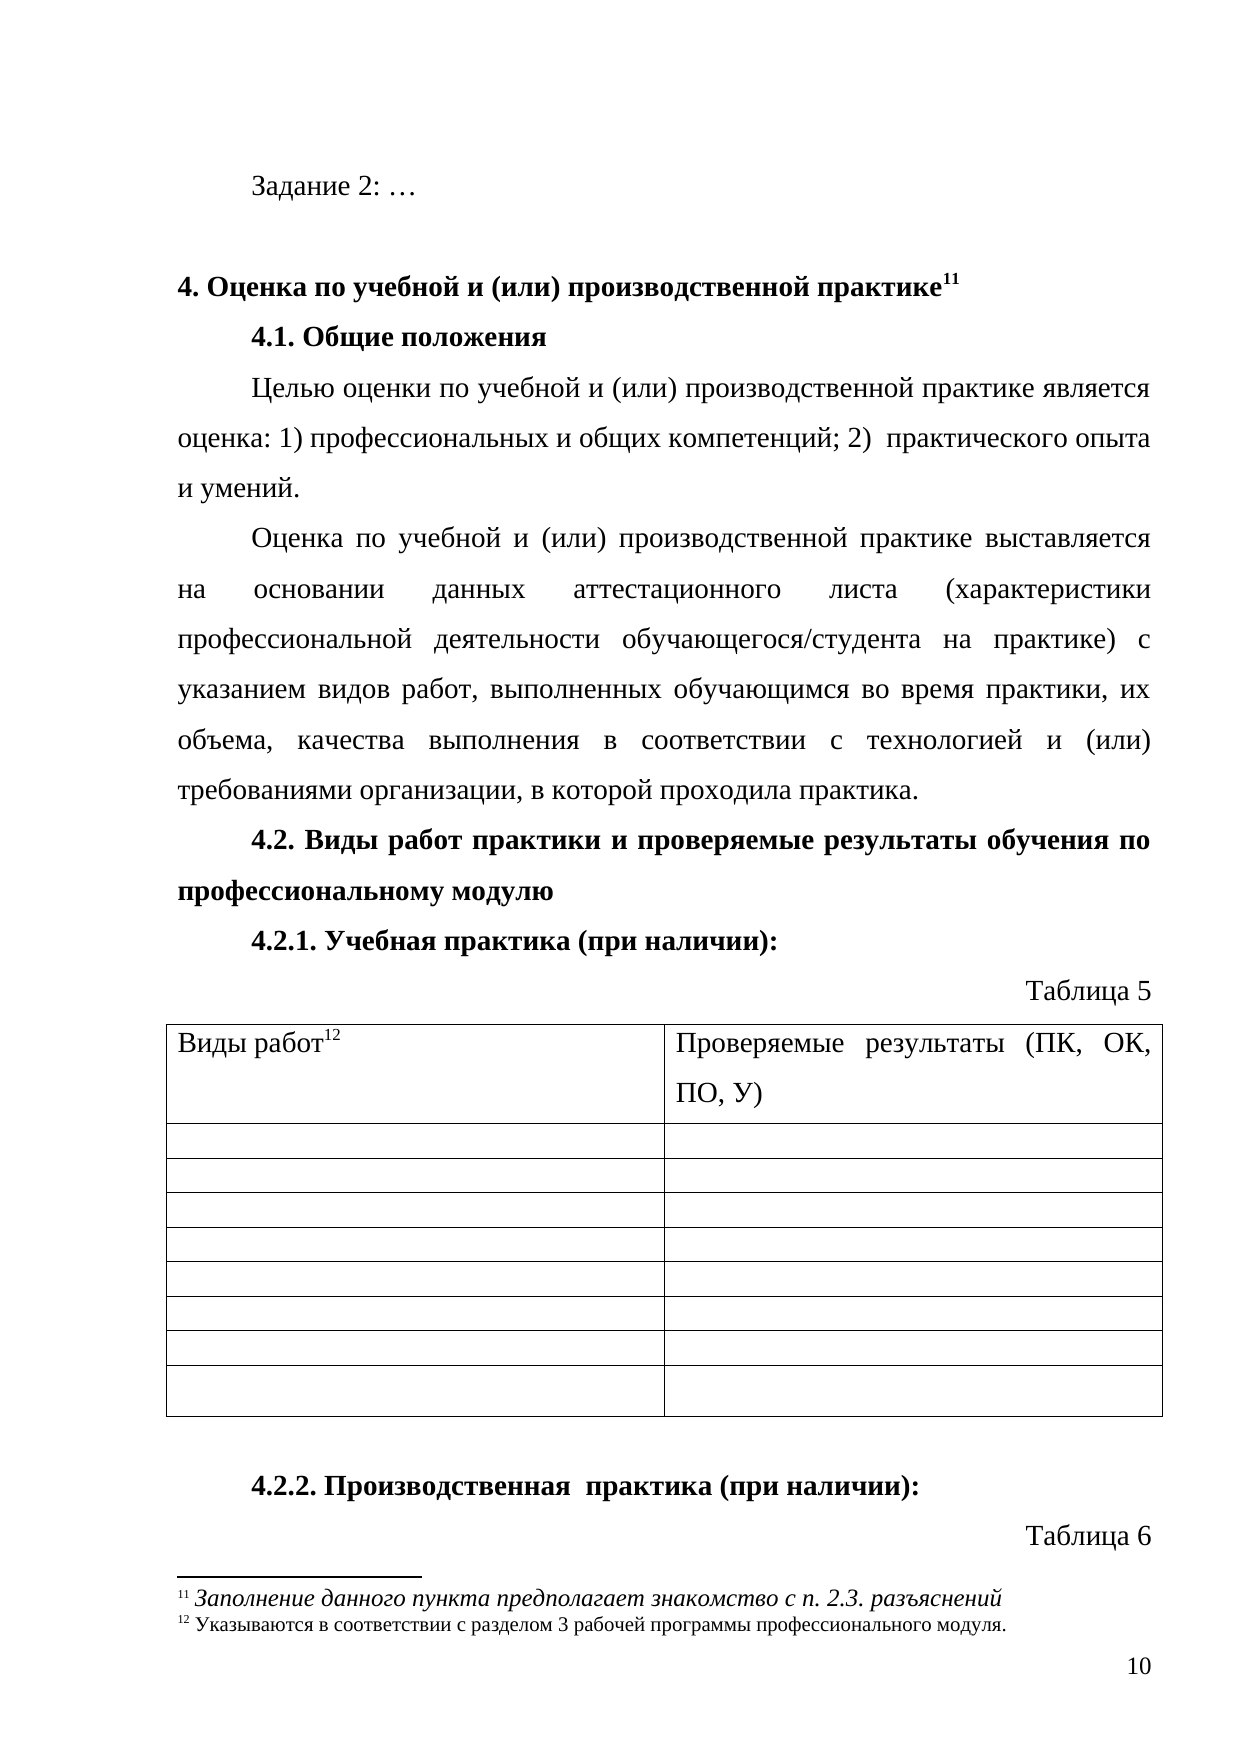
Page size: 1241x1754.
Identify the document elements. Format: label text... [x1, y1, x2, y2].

table_cell [167, 1228, 664, 1261]
table_cell [167, 1262, 664, 1296]
table_cell [665, 1193, 1162, 1227]
table_cell [167, 1159, 664, 1192]
table_cell [665, 1297, 1162, 1330]
table_cell [665, 1228, 1162, 1261]
text 4.2.1. Учебная практика (при наличии): [177, 923, 1152, 957]
table_header Виды работ [167, 1025, 664, 1123]
text 4.1. Общие положения [177, 319, 1152, 353]
table_cell [665, 1124, 1162, 1157]
table_cell [167, 1124, 664, 1157]
table_cell [167, 1366, 664, 1416]
table_header Проверяемые результаты (ПК, ОК, ПО, У) [665, 1025, 1162, 1123]
text 4. Оценка по учебной и (или) производственной практике [177, 269, 1152, 303]
text Целью оценки по учебной и (или) производственной практике является оценка: 1) профессиональных и общих компетенций; 2) практического опыта и умений. [177, 370, 1152, 504]
text Таблица 6 [177, 1518, 1152, 1551]
table_cell [665, 1159, 1162, 1192]
text Задание 2: … [177, 168, 1152, 202]
table_cell [167, 1331, 664, 1365]
text Оценка по учебной и (или) производственной практике выставляется на основании данных аттестационного листа (характеристики профессиональной деятельности обучающегося/студента на практике) с указанием видов работ, выполненных обучающимся во время практики, их объема, качества выполнения в соответствии с технологией и (или) требованиями организации, в которой проходила практика. [177, 521, 1152, 806]
text 4.2. Виды работ практики и проверяемые результаты обучения по профессиональному модулю [177, 822, 1152, 906]
table_cell [665, 1262, 1162, 1296]
table_cell [167, 1297, 664, 1330]
table_cell [665, 1331, 1162, 1365]
table_cell [665, 1366, 1162, 1416]
text 4.2.2. Производственная практика (при наличии): [177, 1468, 1152, 1501]
table_cell [167, 1193, 664, 1227]
text Таблица 5 [177, 973, 1152, 1007]
